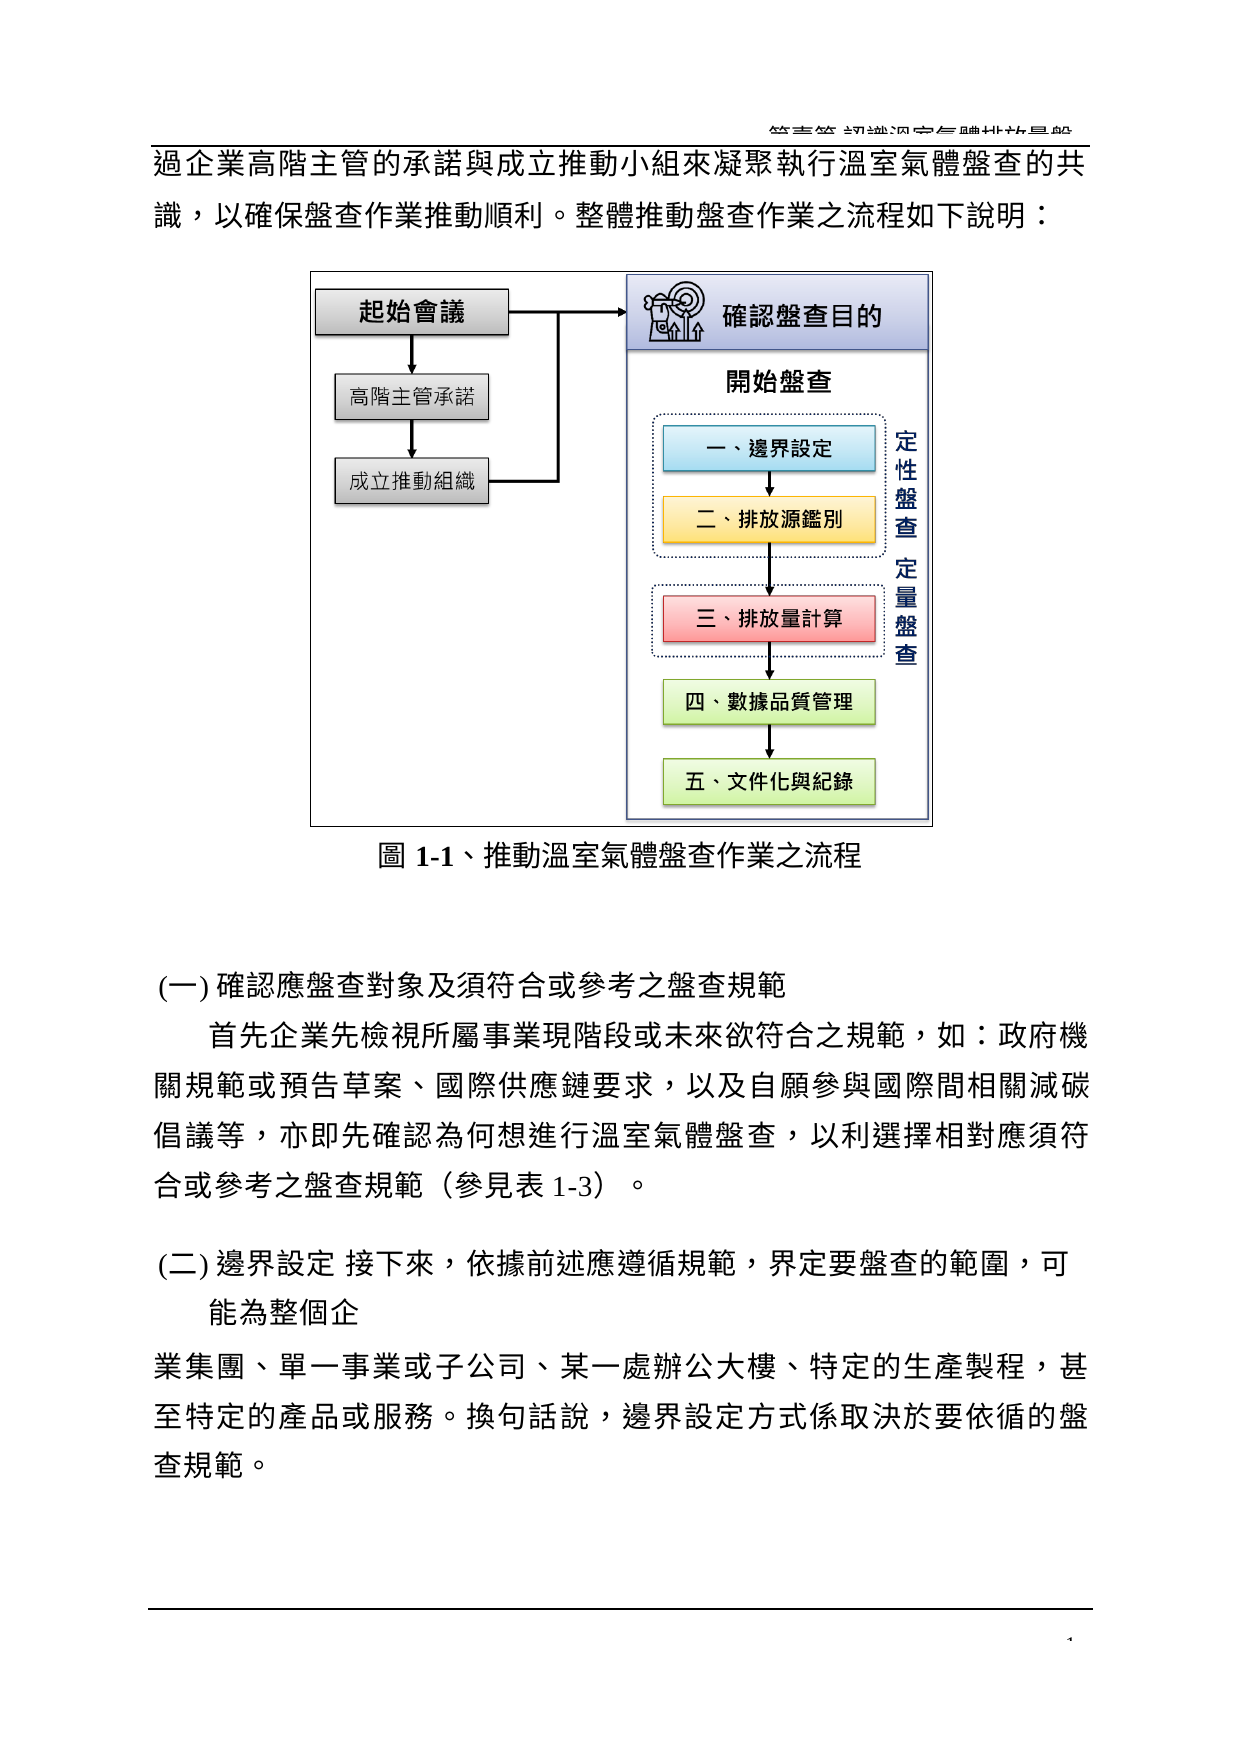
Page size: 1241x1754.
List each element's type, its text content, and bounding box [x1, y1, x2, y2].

text 業集團、單一事業或子公司、某一處辦公大樓、特定的生產製程，甚 至特定的產品或服務。換句話說，邊界設定方式係取決於要依循的盤 查規範。 [154, 1346, 1088, 1485]
text (二) 邊界設定 接下來，依據前述應遵循規範，界定要盤查的範圍，可能為整個企 [158, 1243, 1089, 1332]
text 首先企業先檢視所屬事業現階段或未來欲符合之規範，如：政府機 關規範或預告草案、國際供應鏈要求，以及自願參與國際間相關減碳 倡議等，亦即先確認為何想進行溫室氣體盤查，以利選擇相對應須符 合或參考之盤查規範（參見表 1-3）。 [154, 1016, 1090, 1205]
text 識，以確保盤查作業推動順利。整體推動盤查作業之流程如下說明： [154, 195, 1061, 234]
text 過企業高階主管的承諾與成立推動小組來凝聚執行溫室氣體盤查的共 [154, 139, 1091, 183]
text (一) 確認應盤查對象及須符合或參考之盤查規範 [158, 965, 787, 1004]
text 圖 1-1、推動溫室氣體盤查作業之流程 [377, 836, 863, 875]
picture [311, 272, 932, 826]
